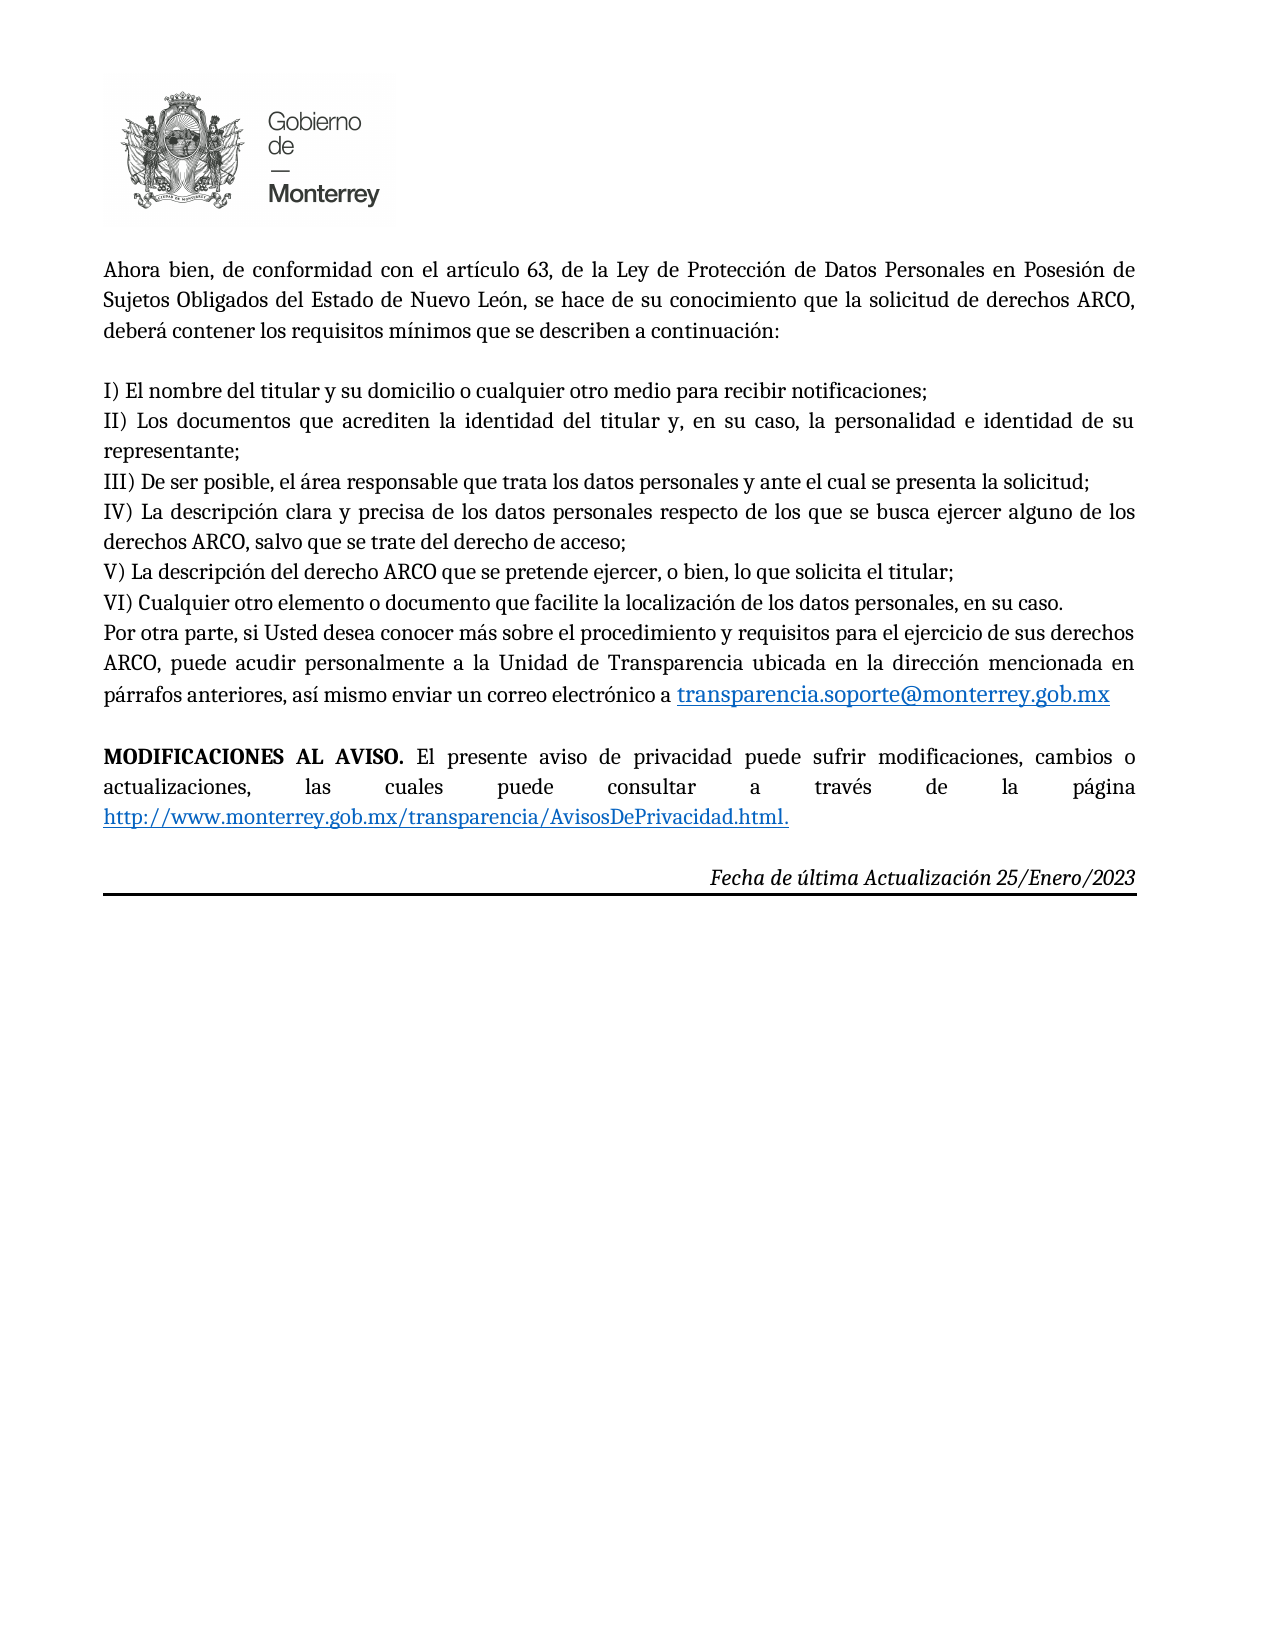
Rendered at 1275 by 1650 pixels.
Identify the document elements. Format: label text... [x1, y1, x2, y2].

text Fecha de última Actualización 25/Enero/2023 [103, 864, 1137, 893]
text MODIFICACIONES AL AVISO. El presente aviso de privacidad puede sufrir modificaciones, cambios o actualizaciones, las cuales puede consultar a través de la página http://www.monterrey.gob.mx/transparencia/AvisosDePrivacidad.html. [103, 744, 1137, 830]
text V) La descripción del derecho ARCO que se pretende ejercer, o bien, lo que solicita el titular; [103, 559, 1137, 586]
text Ahora bien, de conformidad con el artículo 63, de la Ley de Protección de Datos Personales en Posesión de Sujetos Obligados del Estado de Nuevo León, se hace de su conocimiento que la solicitud de derechos ARCO, deberá contener los requisitos mínimos que se describen a continuación: [103, 257, 1137, 344]
text II) Los documentos que acrediten la identidad del titular y, en su caso, la personalidad e identidad de su representante; [103, 408, 1137, 465]
picture [103, 73, 397, 227]
text VI) Cualquier otro elemento o documento que facilite la localización de los datos personales, en su caso. [103, 589, 1137, 616]
text IV) La descripción clara y precisa de los datos personales respecto de los que se busca ejercer alguno de los derechos ARCO, salvo que se trate del derecho de acceso; [103, 499, 1137, 555]
text Por otra parte, si Usted desea conocer más sobre el procedimiento y requisitos para el ejercicio de sus derechos ARCO, puede acudir personalmente a la Unidad de Transparencia ubicada en la dirección mencionada en párrafos anteriores, así mismo enviar un correo electrónico a transparencia.soporte@monterrey.gob.mx [103, 619, 1137, 709]
text III) De ser posible, el área responsable que trata los datos personales y ante el cual se presenta la solicitud; [103, 468, 1137, 495]
text I) El nombre del titular y su domicilio o cualquier otro medio para recibir notificaciones; [103, 378, 1137, 404]
